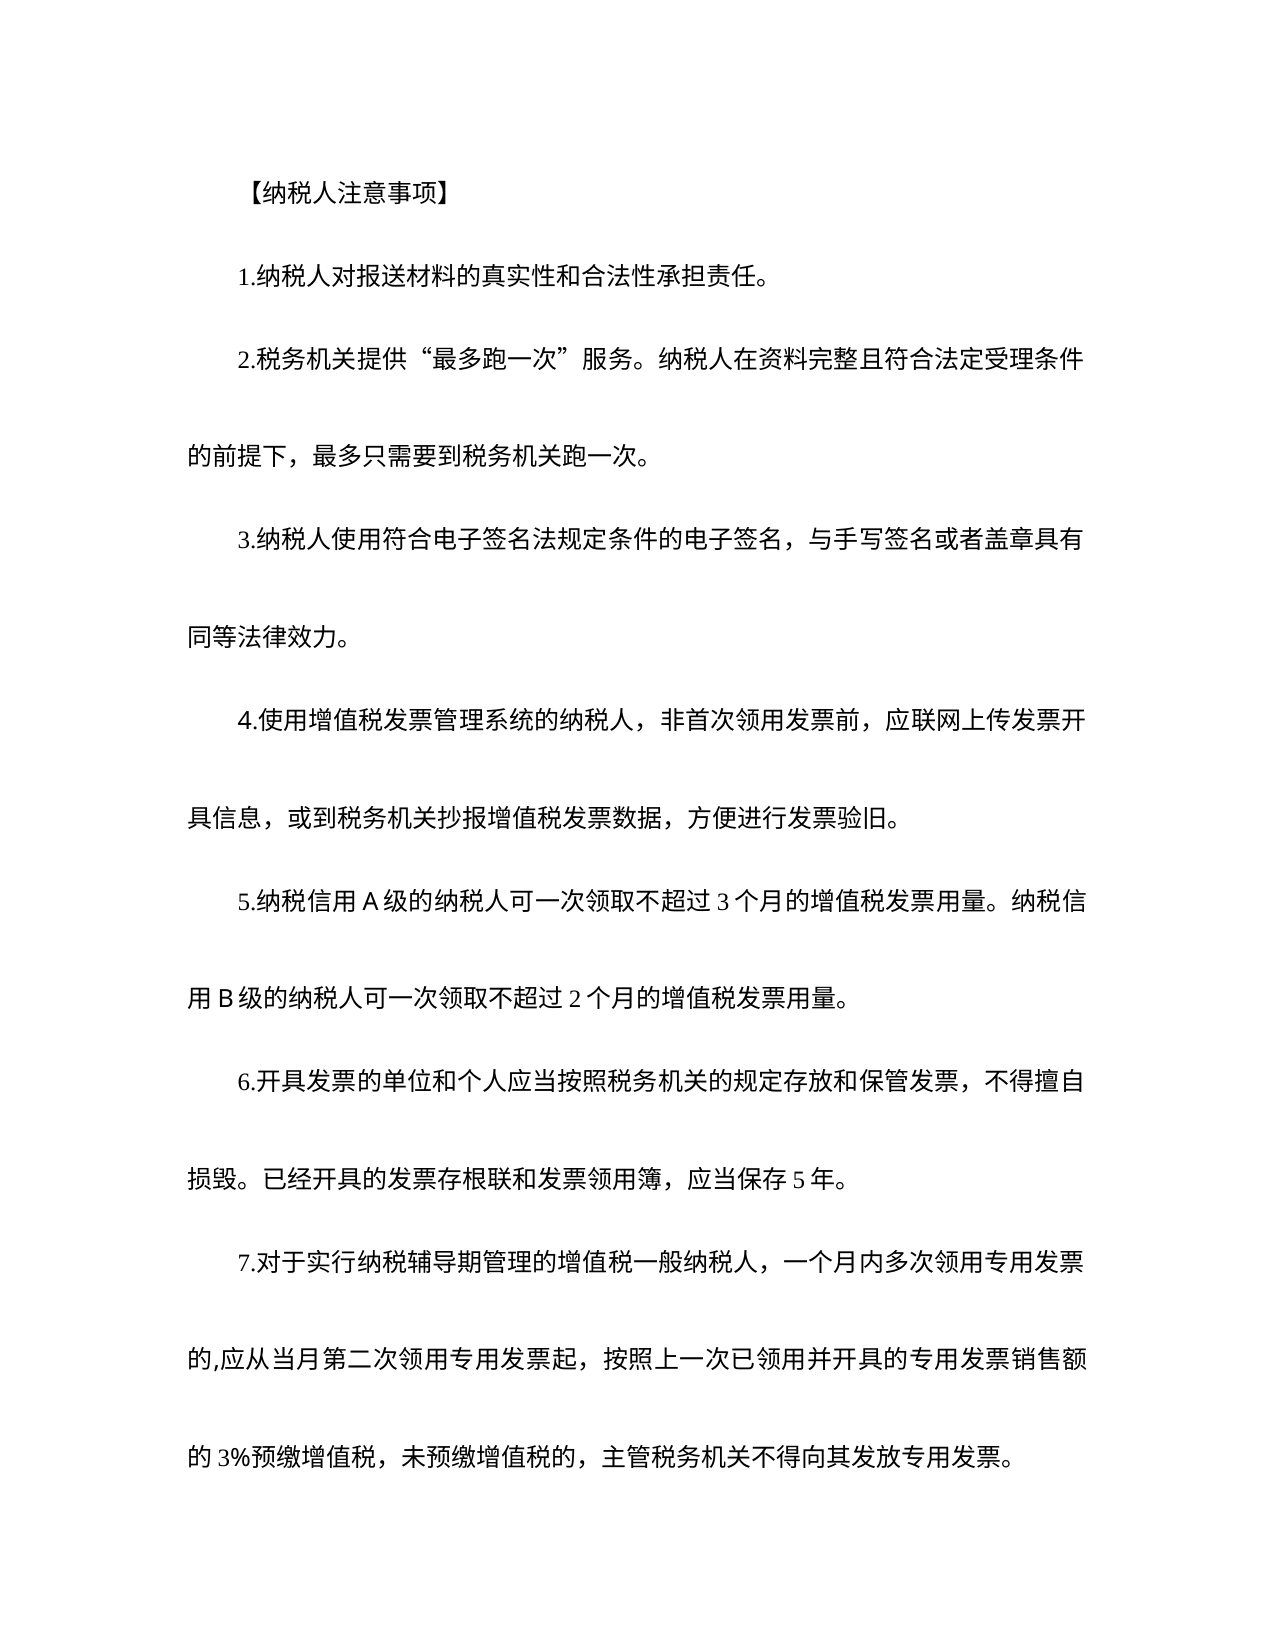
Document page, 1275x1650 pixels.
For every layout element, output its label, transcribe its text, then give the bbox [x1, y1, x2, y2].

text 1.纳税人对报送材料的真实性和合法性承担责任。 [187, 242, 1087, 307]
text 3.纳税人使用符合电子签名法规定条件的电子签名，与手写签名或者盖章具有同等法律效力。 [187, 506, 1087, 668]
text 2.税务机关提供“最多跑一次”服务。纳税人在资料完整且符合法定受理条件的前提下，最多只需要到税务机关跑一次。 [187, 325, 1087, 487]
text 【纳税人注意事项】 [187, 159, 1087, 224]
text 7.对于实行纳税辅导期管理的增值税一般纳税人，一个月内多次领用专用发票的,应从当月第二次领用专用发票起，按照上一次已领用并开具的专用发票销售额的3%预缴增值税，未预缴增值税的，主管税务机关不得向其发放专用发票。 [187, 1228, 1087, 1488]
text 4.使用增值税发票管理系统的纳税人，非首次领用发票前，应联网上传发票开具信息，或到税务机关抄报增值税发票数据，方便进行发票验旧。 [187, 686, 1087, 849]
text 6.开具发票的单位和个人应当按照税务机关的规定存放和保管发票，不得擅自损毁。已经开具的发票存根联和发票领用簿，应当保存5年。 [187, 1047, 1087, 1210]
text 5.纳税信用A级的纳税人可一次领取不超过3个月的增值税发票用量。纳税信用B级的纳税人可一次领取不超过2个月的增值税发票用量。 [187, 867, 1087, 1029]
